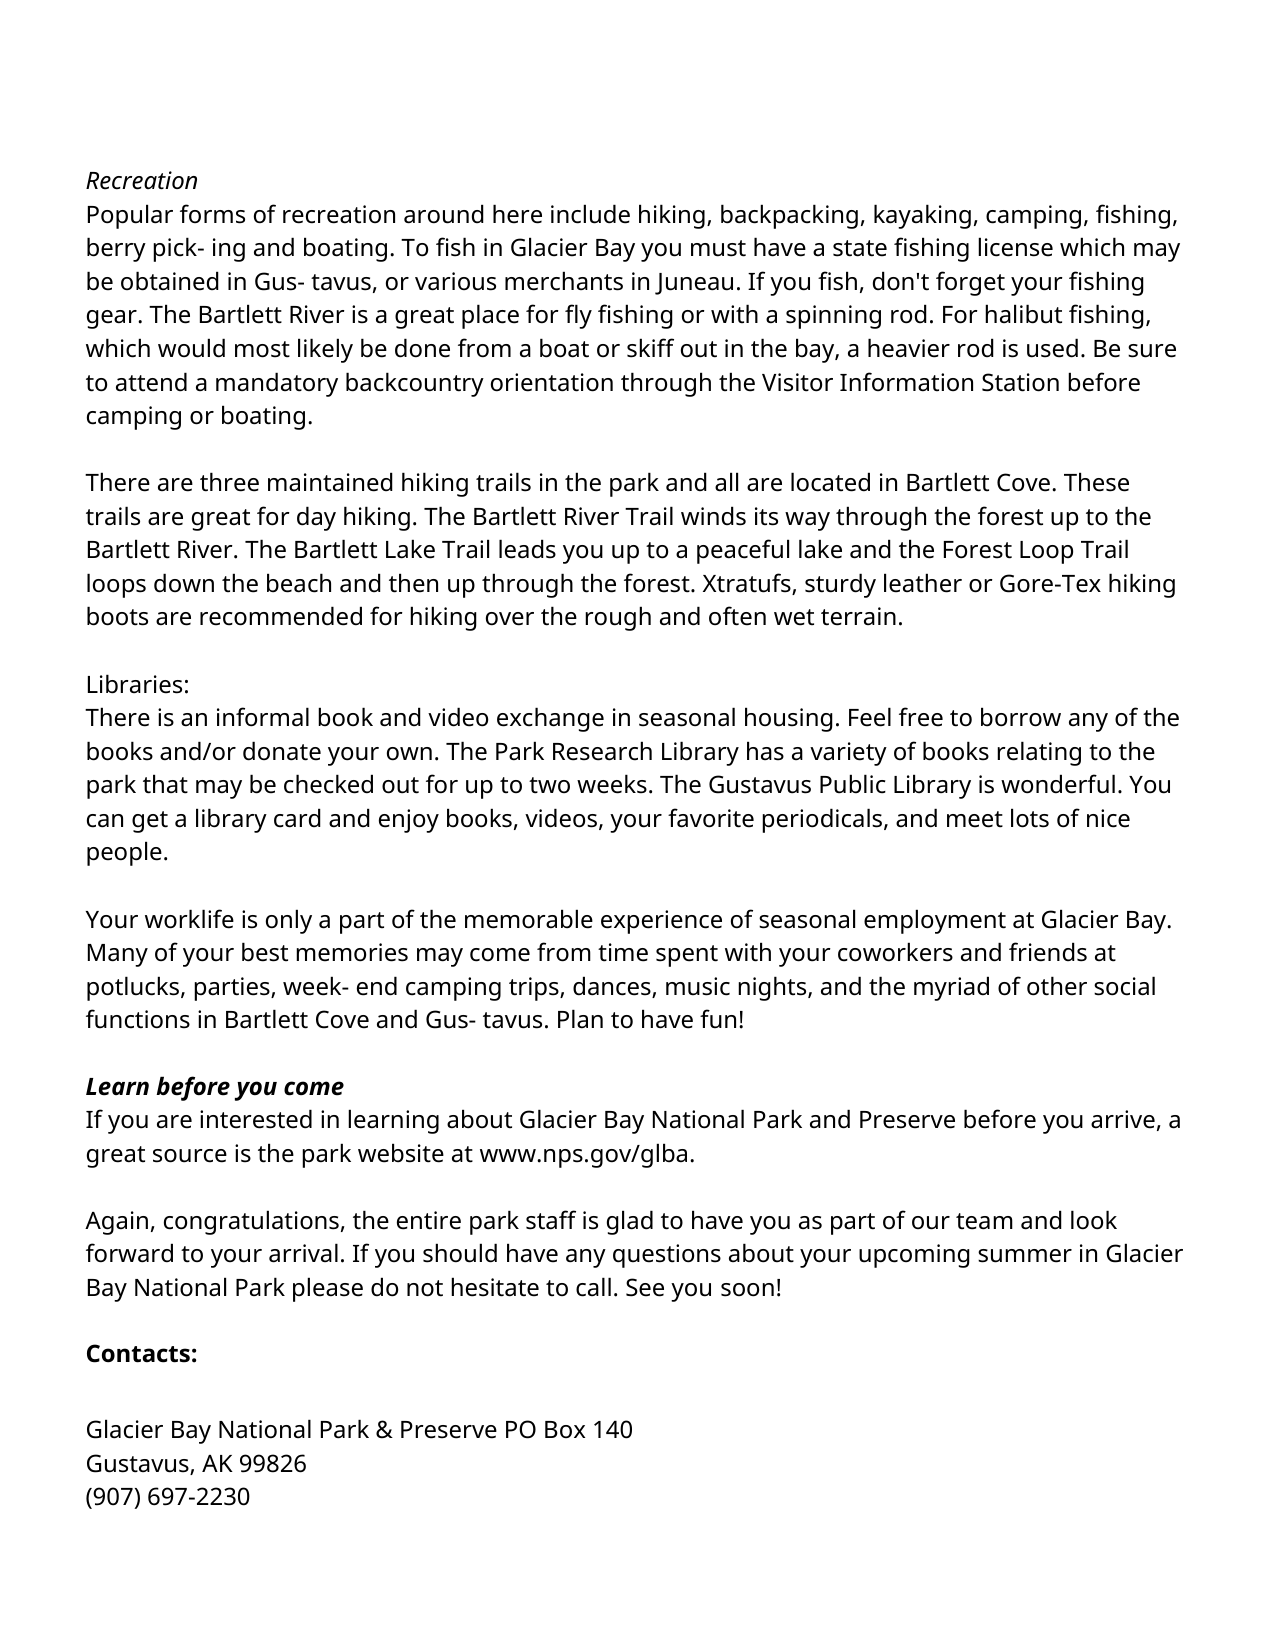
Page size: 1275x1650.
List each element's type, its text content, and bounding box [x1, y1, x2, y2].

text (907) 697-2230 [85, 1480, 1192, 1513]
text Glacier Bay National Park & Preserve PO Box 140 [85, 1413, 1192, 1446]
text Your worklife is only a part of the memorable experience of seasonal employment at Glacier Bay. Many of your best memories may come from time spent with your coworkers and friends at potlucks, parties, week- end camping trips, dances, music nights, and the myriad of other social functions in Bartlett Cove and Gus- tavus. Plan to have fun! [85, 902, 1192, 1036]
subtitle Contacts: [85, 1337, 1192, 1370]
text Gustavus, AK 99826 [85, 1447, 1192, 1479]
text There is an informal book and video exchange in seasonal housing. Feel free to borrow any of the books and/or donate your own. The Park Research Library has a variety of books relating to the park that may be checked out for up to two weeks. The Gustavus Public Library is wonderful. You can get a library card and enjoy books, videos, your favorite periodicals, and meet lots of nice people. [85, 701, 1192, 868]
text Learn before you come [85, 1069, 1192, 1102]
text Again, congratulations, the entire park staff is glad to have you as part of our team and look forward to your arrival. If you should have any questions about your upcoming summer in Glacier Bay National Park please do not hesitate to call. See you soon! [85, 1204, 1192, 1303]
text Recreation [85, 164, 1192, 197]
text Libraries: [85, 667, 1192, 700]
text There are three maintained hiking trails in the park and all are located in Bartlett Cove. These trails are great for day hiking. The Bartlett River Trail winds its way through the forest up to the Bartlett River. The Bartlett Lake Trail leads you up to a peaceful lake and the Forest Loop Trail loops down the beach and then up through the forest. Xtratufs, sturdy leather or Gore-Tex hiking boots are recommended for hiking over the rough and often wet terrain. [85, 466, 1192, 633]
text Popular forms of recreation around here include hiking, backpacking, kayaking, camping, ﬁshing, berry pick- ing and boating. To ﬁsh in Glacier Bay you must have a state ﬁshing license which may be obtained in Gus- tavus, or various merchants in Juneau. If you ﬁsh, don't forget your ﬁshing gear. The Bartlett River is a great place for ﬂy ﬁshing or with a spinning rod. For halibut ﬁshing, which would most likely be done from a boat or skiff out in the bay, a heavier rod is used. Be sure to attend a mandatory backcountry orientation through the Visitor Information Station before camping or boating. [85, 198, 1192, 431]
text If you are interested in learning about Glacier Bay National Park and Preserve before you arrive, a great source is the park website at www.nps.gov/glba. [85, 1103, 1192, 1169]
